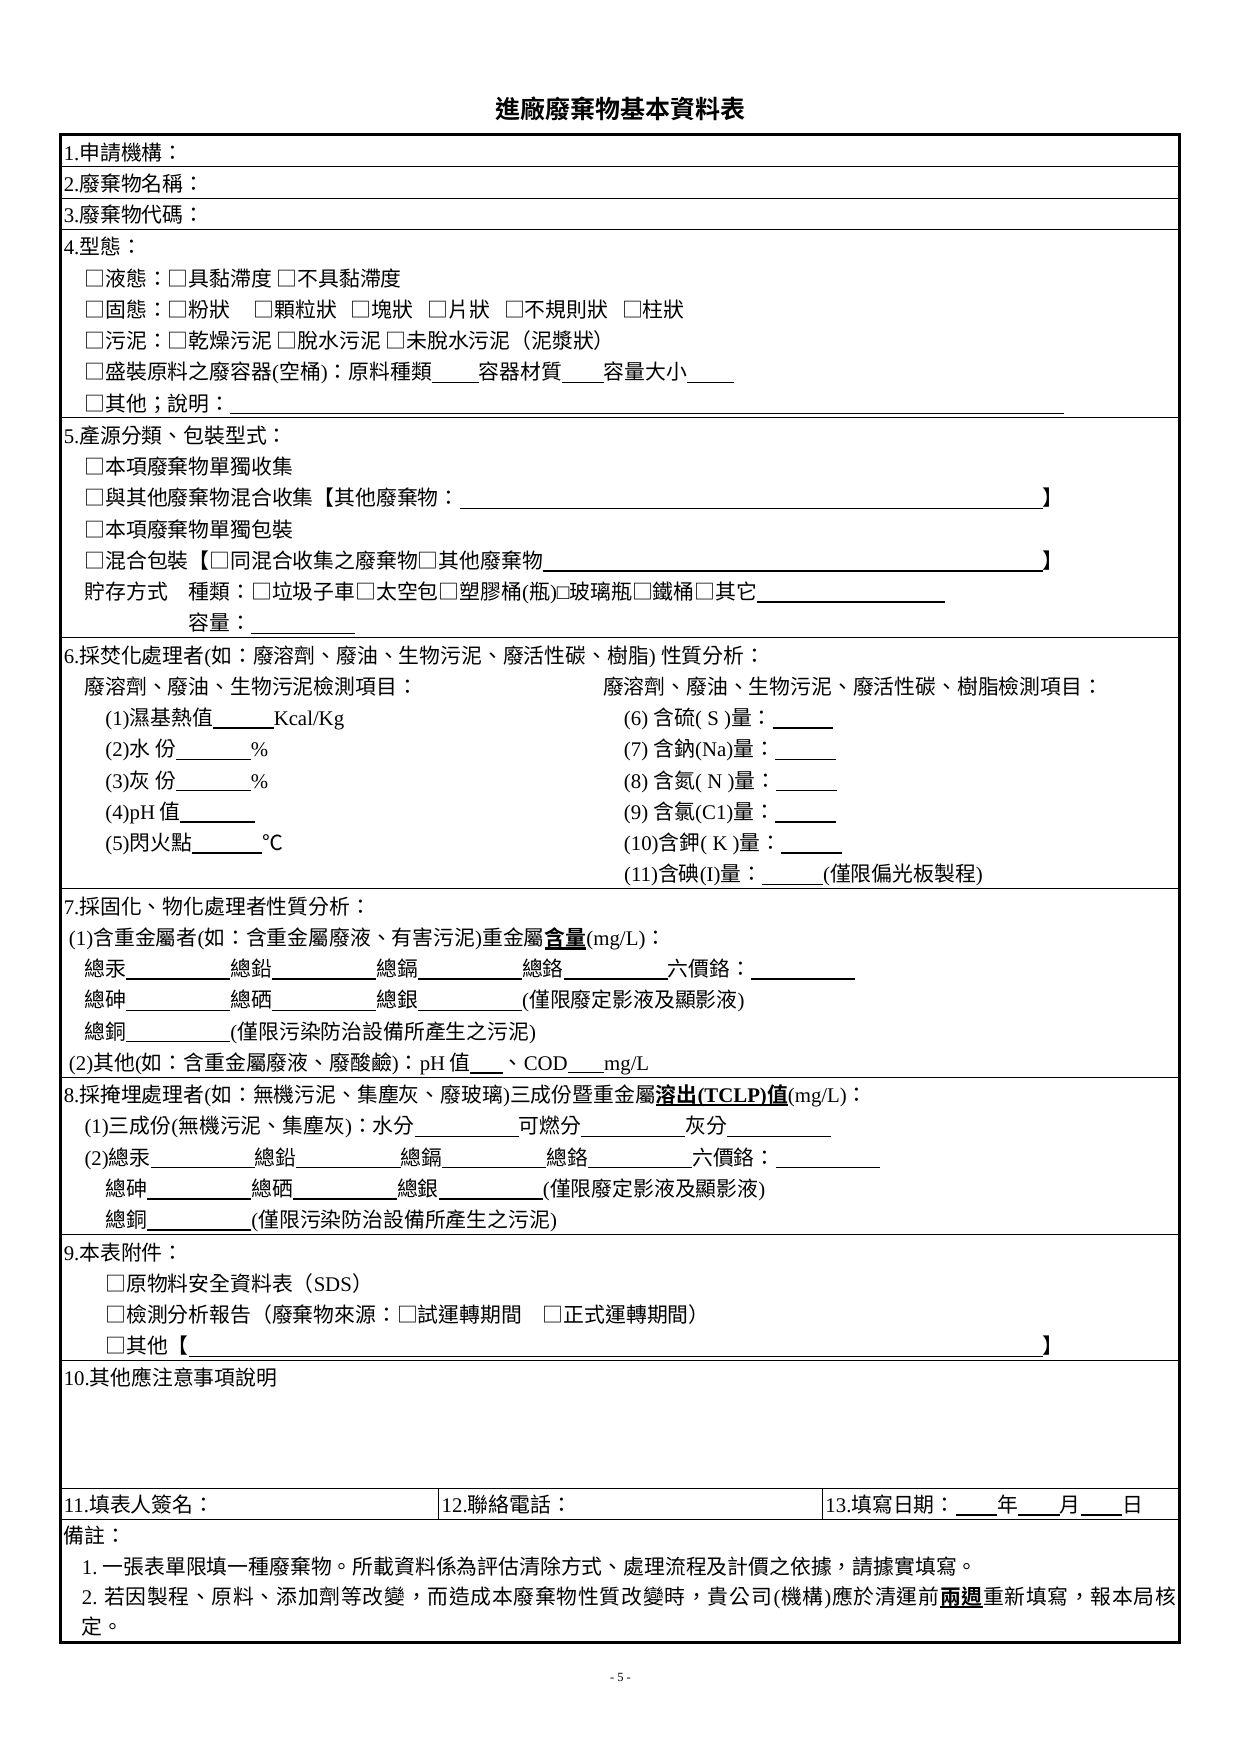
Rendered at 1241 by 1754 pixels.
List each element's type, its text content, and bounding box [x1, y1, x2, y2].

table_cell 10.其他應注意事項說明 [62, 1361, 1178, 1487]
table_cell 11.填表人簽名： [62, 1489, 438, 1519]
table_cell 13.填寫日期： 年 月 日 [823, 1489, 1178, 1519]
table_cell 9.本表附件： □原物料安全資料表（SDS） □檢測分析報告（廢棄物來源：□試運轉期間 □正式運轉期間） □其他【 】 [62, 1235, 1178, 1360]
table_cell 5.產源分類、包裝型式： □本項廢棄物單獨收集 □與其他廢棄物混合收集【其他廢棄物： 】 □本項廢棄物單獨包裝 □混合包裝【□同混合收集之廢棄物□其他廢棄物 】 貯存方式 種類：□垃圾子車□太空包□塑膠桶(瓶)□玻璃瓶□鐵桶□其它 容量： [62, 418, 1178, 637]
table_cell 3.廢棄物代碼： [62, 199, 1178, 229]
table_cell 6.採焚化處理者(如：廢溶劑、廢油、生物污泥、廢活性碳、樹脂) 性質分析： [62, 638, 1178, 669]
table_cell 12.聯絡電話： [439, 1489, 822, 1519]
table_cell 4.型態： □液態：□具黏滯度 □不具黏滯度 □固態：□粉狀 □顆粒狀 □塊狀 □片狀 □不規則狀 □柱狀 □污泥：□乾燥污泥 □脫水污泥 □未脫水污泥（泥漿狀） □盛裝原料之廢容器(空桶)：原料種類 容器材質 容量大小 □其他；說明： [62, 230, 1178, 417]
table_cell 7.採固化、物化處理者性質分析： (1)含重金屬者(如：含重金屬廢液、有害污泥)重金屬含量(mg/L)： 總汞 總鉛 總鎘 總鉻 六價鉻： 總砷 總硒 總銀 (僅限廢定影液及顯影液) 總銅 (僅限污染防治設備所產生之污泥) (2)其他(如：含重金屬廢液、廢酸鹼)：pH值 、COD mg/L [62, 889, 1178, 1077]
table_cell 廢溶劑、廢油、生物污泥檢測項目： (1)濕基熱值 Kcal/Kg (2)水 份 % (3)灰 份 % (4)pH值 (5)閃火點 ℃ [62, 669, 600, 888]
table_header 1.申請機構： [62, 136, 1178, 166]
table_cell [62, 1520, 1178, 1641]
table_cell 2.廢棄物名稱： [62, 167, 1178, 197]
table_cell 廢溶劑、廢油、生物污泥、廢活性碳、樹脂檢測項目： (6) 含硫( S )量： (7) 含鈉(Na)量： (8) 含氮( N )量： (9) 含氯(C1)量： (10)含鉀( K )量： (11)含碘(I)量： (僅限偏光板製程) [600, 669, 1178, 888]
table_cell 8.採掩埋處理者(如：無機污泥、集塵灰、廢玻璃)三成份暨重金屬溶出(TCLP)值(mg/L)： (1)三成份(無機污泥、集塵灰)：水分 可燃分 灰分 (2)總汞 總鉛 總鎘 總鉻 六價鉻： 總砷 總硒 總銀 (僅限廢定影液及顯影液) 總銅 (僅限污染防治設備所產生之污泥) [62, 1078, 1178, 1234]
text 進廠廢棄物基本資料表 [59, 89, 1181, 126]
